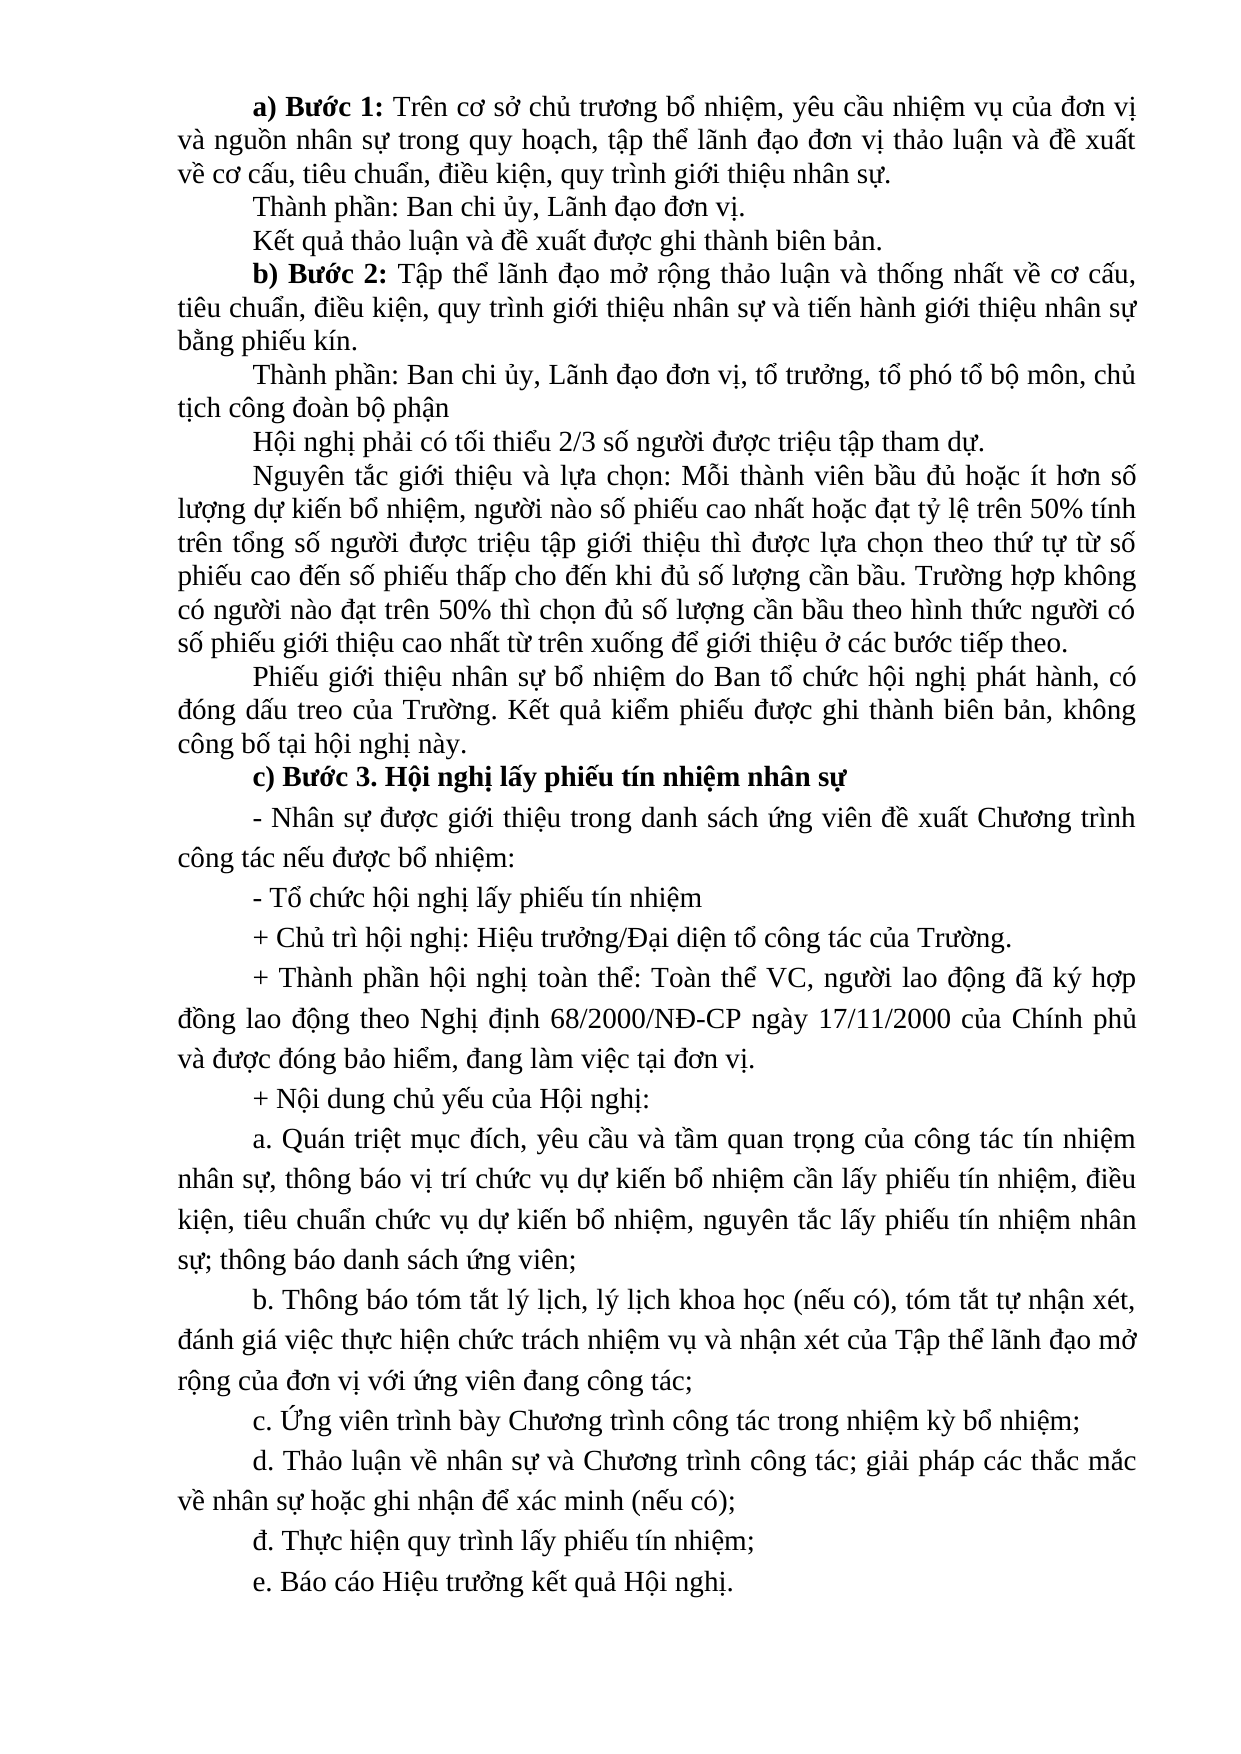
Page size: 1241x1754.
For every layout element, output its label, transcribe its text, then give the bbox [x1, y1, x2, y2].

text b. Thông báo tóm tắt lý lịch, lý lịch khoa học (nếu có), tóm tắt tự nhận xét, đánh giá việc thực hiện chức trách nhiệm vụ và nhận xét của Tập thể lãnh đạo mở rộng của đơn vị với ứng viên đang công tác; [177, 1282, 1138, 1396]
text - Tổ chức hội nghị lấy phiếu tín nhiệm [177, 880, 1138, 914]
text đ. Thực hiện quy trình lấy phiếu tín nhiệm; [177, 1523, 1138, 1557]
text e. Báo cáo Hiệu trưởng kết quả Hội nghị. [177, 1564, 1138, 1597]
text - Nhân sự được giới thiệu trong danh sách ứng viên đề xuất Chương trình công tác nếu được bổ nhiệm: [177, 800, 1138, 873]
text Phiếu giới thiệu nhân sự bổ nhiệm do Ban tổ chức hội nghị phát hành, có đóng dấu treo của Trường. Kết quả kiểm phiếu được ghi thành biên bản, không công bố tại hội nghị này. [177, 659, 1138, 759]
text c) Bước 3. Hội nghị lấy phiếu tín nhiệm nhân sự [177, 759, 1138, 793]
text Hội nghị phải có tối thiểu 2/3 số người được triệu tập tham dự. [177, 424, 1138, 458]
text Nguyên tắc giới thiệu và lựa chọn: Mỗi thành viên bầu đủ hoặc ít hơn số lượng dự kiến bổ nhiệm, người nào số phiếu cao nhất hoặc đạt tỷ lệ trên 50% tính trên tổng số người được triệu tập giới thiệu thì được lựa chọn theo thứ tự từ số phiếu cao đến số phiếu thấp cho đến khi đủ số lượng cần bầu. Trường hợp không có người nào đạt trên 50% thì chọn đủ số lượng cần bầu theo hình thức người có số phiếu giới thiệu cao nhất từ trên xuống để giới thiệu ở các bước tiếp theo. [177, 458, 1138, 659]
text d. Thảo luận về nhân sự và Chương trình công tác; giải pháp các thắc mắc về nhân sự hoặc ghi nhận để xác minh (nếu có); [177, 1443, 1138, 1517]
text + Thành phần hội nghị toàn thể: Toàn thể VC, người lao động đã ký hợp đồng lao động theo Nghị định 68/2000/NĐ-CP ngày 17/11/2000 của Chính phủ và được đóng bảo hiểm, đang làm việc tại đơn vị. [177, 961, 1138, 1074]
text + Nội dung chủ yếu của Hội nghị: [177, 1081, 1138, 1115]
text a) Bước 1: Trên cơ sở chủ trương bổ nhiệm, yêu cầu nhiệm vụ của đơn vị và nguồn nhân sự trong quy hoạch, tập thể lãnh đạo đơn vị thảo luận và đề xuất về cơ cấu, tiêu chuẩn, điều kiện, quy trình giới thiệu nhân sự. [177, 89, 1138, 189]
text Kết quả thảo luận và đề xuất được ghi thành biên bản. [177, 223, 1138, 256]
text Thành phần: Ban chi ủy, Lãnh đạo đơn vị. [177, 189, 1138, 223]
text Thành phần: Ban chi ủy, Lãnh đạo đơn vị, tổ trưởng, tổ phó tổ bộ môn, chủ tịch công đoàn bộ phận [177, 357, 1138, 424]
text + Chủ trì hội nghị: Hiệu trưởng/Đại diện tổ công tác của Trường. [177, 920, 1138, 954]
text c. Ứng viên trình bày Chương trình công tác trong nhiệm kỳ bổ nhiệm; [177, 1403, 1138, 1436]
text a. Quán triệt mục đích, yêu cầu và tầm quan trọng của công tác tín nhiệm nhân sự, thông báo vị trí chức vụ dự kiến bổ nhiệm cần lấy phiếu tín nhiệm, điều kiện, tiêu chuẩn chức vụ dự kiến bổ nhiệm, nguyên tắc lấy phiếu tín nhiệm nhân sự; thông báo danh sách ứng viên; [177, 1121, 1138, 1276]
text b) Bước 2: Tập thể lãnh đạo mở rộng thảo luận và thống nhất về cơ cấu, tiêu chuẩn, điều kiện, quy trình giới thiệu nhân sự và tiến hành giới thiệu nhân sự bằng phiếu kín. [177, 256, 1138, 357]
